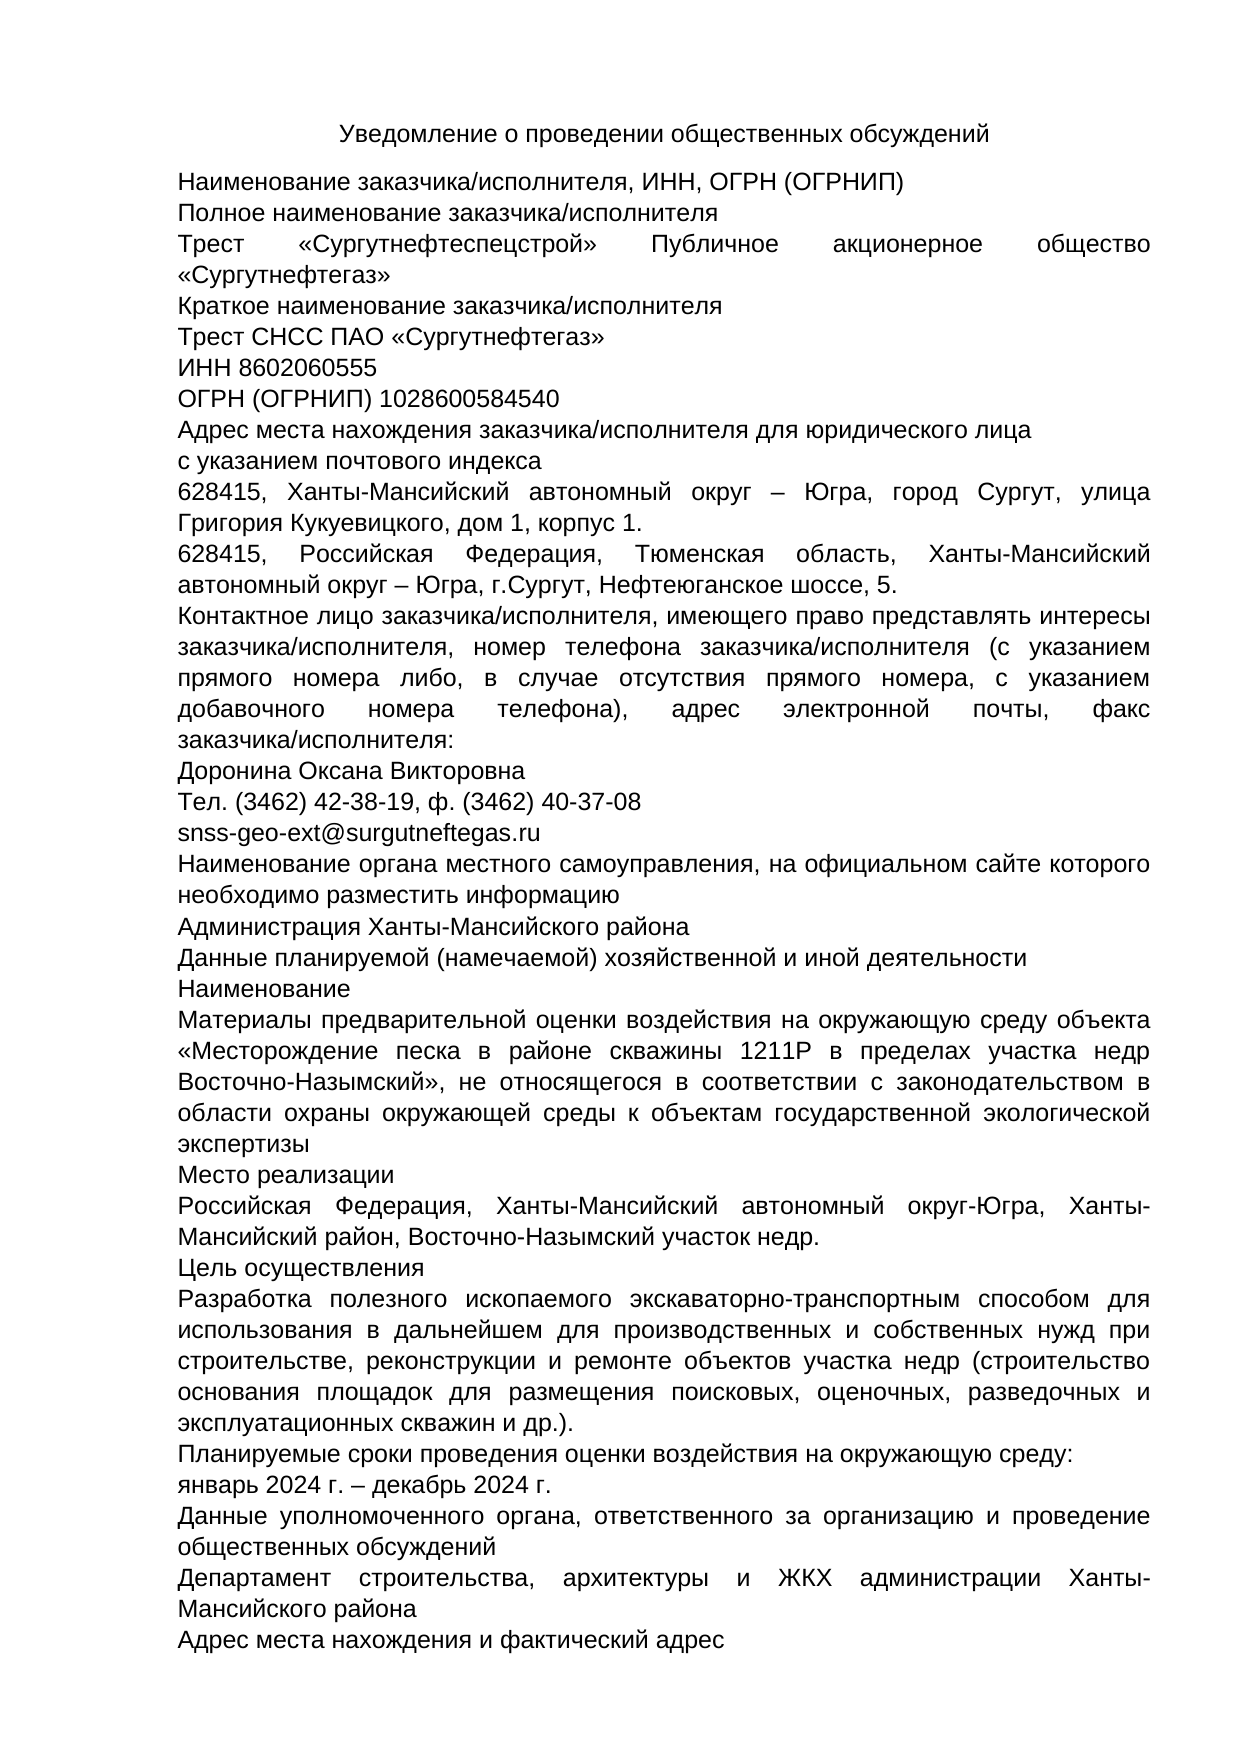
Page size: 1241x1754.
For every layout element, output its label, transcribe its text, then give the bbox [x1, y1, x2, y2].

text Данные уполномоченного органа, ответственного за организацию и проведение общественных обсуждений [177, 1501, 1152, 1561]
text Цель осуществления [177, 1253, 1152, 1282]
text Департамент строительства, архитектуры и ЖКХ администрации Ханты-Мансийского района [177, 1563, 1152, 1623]
text Полное наименование заказчика/исполнителя [177, 198, 1152, 226]
text ИНН 8602060555 [177, 353, 1152, 382]
text 628415, Ханты-Мансийский автономный округ – Югра, город Сургут, улица Григория Кукуевицкого, дом 1, корпус 1. [177, 477, 1152, 537]
text Трест «Сургутнефтеспецстрой» Публичное акционерное общество «Сургутнефтегаз» [177, 229, 1152, 288]
text Краткое наименование заказчика/исполнителя [177, 291, 1152, 319]
text ОГРН (ОГРНИП) 1028600584540 [177, 384, 1152, 413]
text Наименование органа местного самоуправления, на официальном сайте которого необходимо разместить информацию [177, 849, 1152, 909]
text Тел. (3462) 42-38-19, ф. (3462) 40-37-08 [177, 787, 1152, 816]
text Данные планируемой (намечаемой) хозяйственной и иной деятельности [177, 943, 1152, 971]
text Адрес места нахождения и фактический адрес [177, 1626, 1152, 1654]
text Наименование [177, 974, 1152, 1002]
text Доронина Оксана Викторовна [177, 756, 1152, 785]
text Уведомление о проведении общественных обсуждений [177, 119, 1152, 148]
text 628415, Российская Федерация, Тюменская область, Ханты-Мансийский автономный округ – Югра, г.Сургут, Нефтеюганское шоссе, 5. [177, 539, 1152, 599]
text Место реализации [177, 1160, 1152, 1189]
text Планируемые сроки проведения оценки воздействия на окружающую среду: [177, 1439, 1152, 1468]
text Наименование заказчика/исполнителя, ИНН, ОГРН (ОГРНИП) [177, 167, 1152, 195]
text январь 2024 г. – декабрь 2024 г. [177, 1470, 1152, 1499]
text Контактное лицо заказчика/исполнителя, имеющего право представлять интересы заказчика/исполнителя, номер телефона заказчика/исполнителя (с указанием прямого номера либо, в случае отсутствия прямого номера, с указанием добавочного номера телефона), адрес электронной почты, факс заказчика/исполнителя: [177, 601, 1152, 754]
text Разработка полезного ископаемого экскаваторно-транспортным способом для использования в дальнейшем для производственных и собственных нужд при строительстве, реконструкции и ремонте объектов участка недр (строительство основания площадок для размещения поисковых, оценочных, разведочных и эксплуатационных скважин и др.). [177, 1284, 1152, 1437]
text Российская Федерация, Ханты-Мансийский автономный округ-Югра, Ханты-Мансийский район, Восточно-Назымский участок недр. [177, 1191, 1152, 1251]
text Материалы предварительной оценки воздействия на окружающую среду объекта «Месторождение песка в районе скважины 1211Р в пределах участка недр Восточно-Назымский», не относящегося в соответствии с законодательством в области охраны окружающей среды к объектам государственной экологической экспертизы [177, 1005, 1152, 1158]
text с указанием почтового индекса [177, 446, 1152, 475]
text Трест CHCC ПАО «Сургутнефтегаз» [177, 322, 1152, 351]
text Администрация Ханты-Мансийского района [177, 912, 1152, 940]
text snss-geo-ext@surgutneftegas.ru [177, 818, 1152, 847]
text Адрес места нахождения заказчика/исполнителя для юридического лица [177, 415, 1152, 444]
